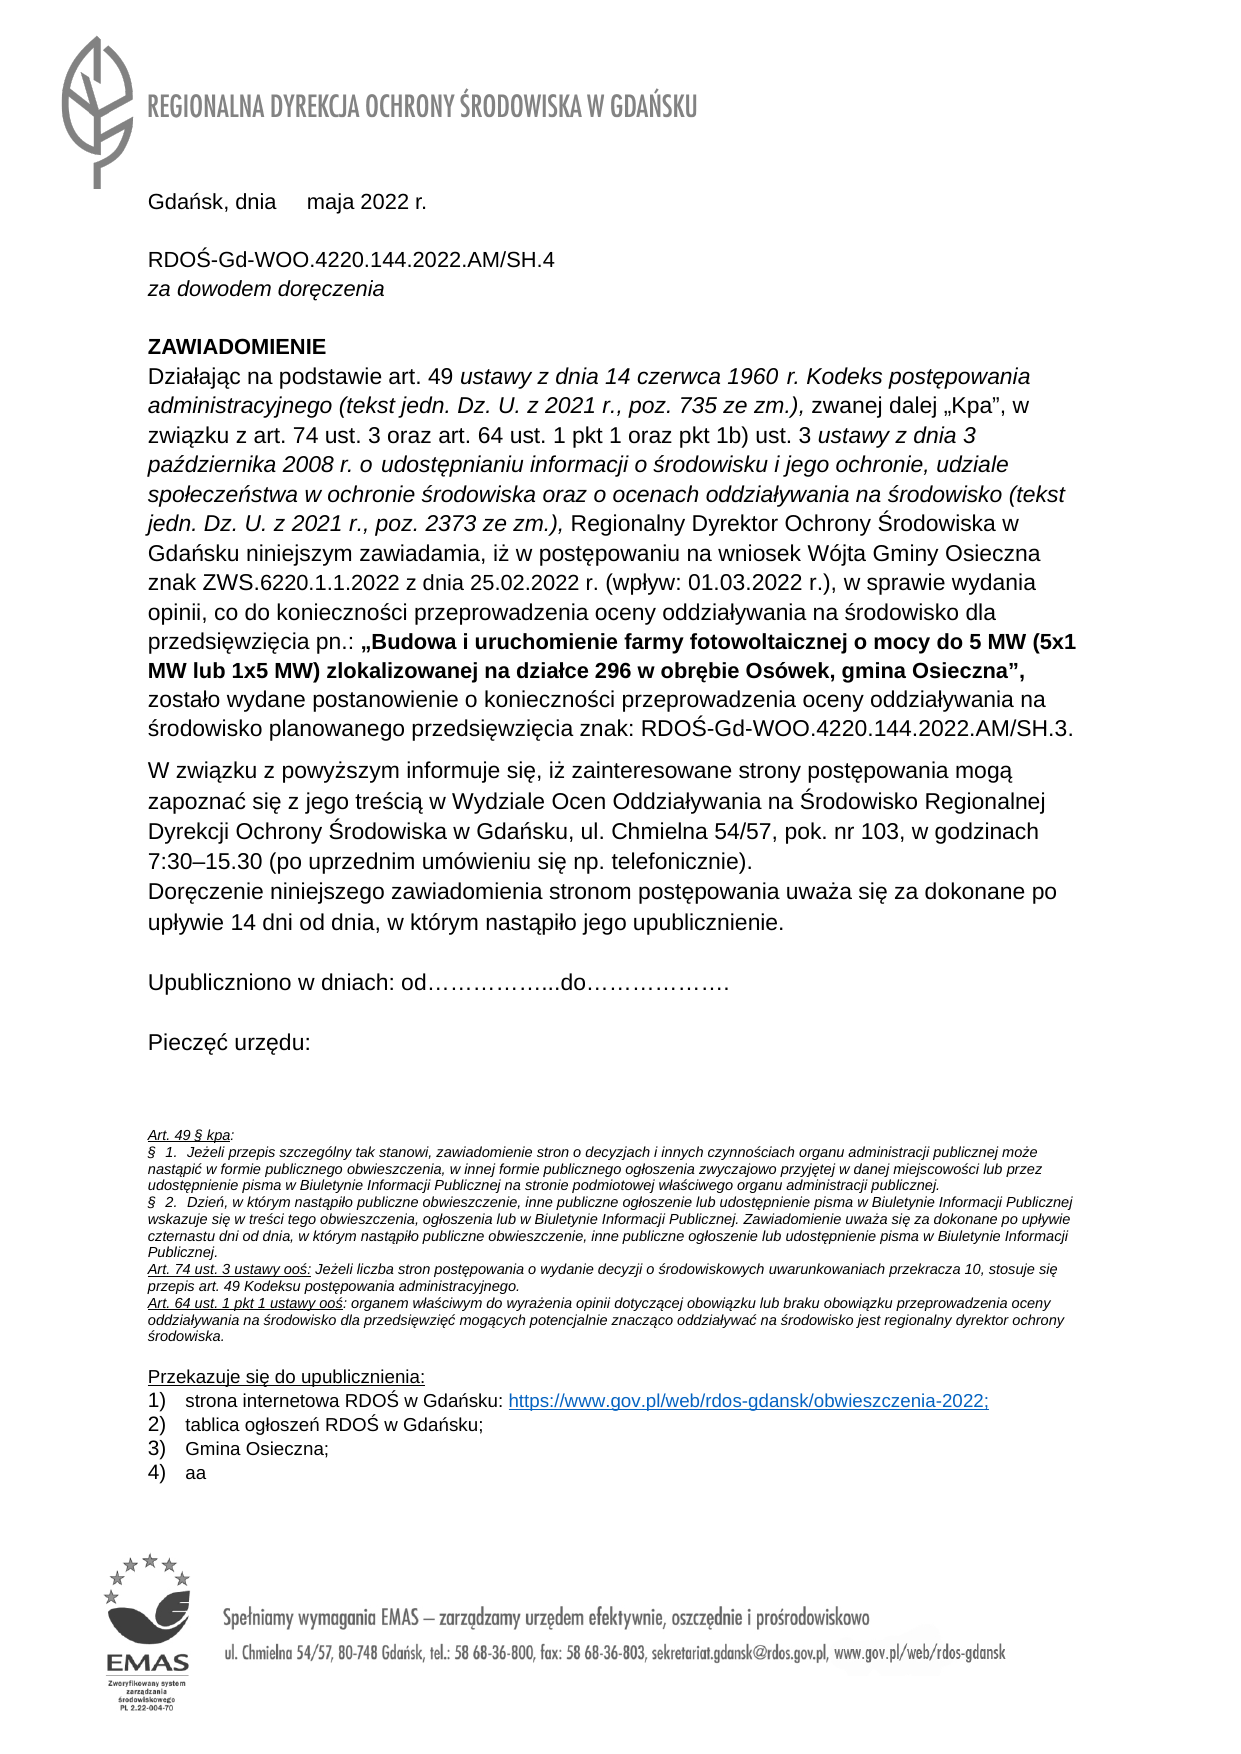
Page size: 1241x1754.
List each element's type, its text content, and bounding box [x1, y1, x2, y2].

text Pieczęć urzędu: [148, 1029, 1093, 1056]
text § 2. Dzień, w którym nastąpiło publiczne obwieszczenie, inne publiczne ogłoszenie lub udostępnienie pisma w Biuletynie Informacji Publicznej wskazuje się w treści tego obwieszczenia, ogłoszenia lub w Biuletynie Informacji Publicznej. Zawiadomienie uważa się za dokonane po upływie czternastu dni od dnia, w którym nastąpiło publiczne obwieszczenie, inne publiczne ogłoszenie lub udostępnienie pisma w Biuletynie Informacji Publicznej. [148, 1194, 1093, 1261]
text Doręczenie niniejszego zawiadomienia stronom postępowania uważa się za dokonane po upływie 14 dni od dnia, w którym nastąpiło jego upublicznienie. [148, 878, 1093, 935]
list Gmina Osieczna; [148, 1436, 1093, 1460]
text Działając na podstawie art. 49 ustawy z dnia 14 czerwca 1960 r. Kodeks postępowania administracyjnego (tekst jedn. Dz. U. z 2021 r., poz. 735 ze zm.), zwanej dalej „Kpa”, w związku z art. 74 ust. 3 oraz art. 64 ust. 1 pkt 1 oraz pkt 1b) ust. 3 ustawy z dnia 3 października 2008 r. o udostępnianiu informacji o środowisku i jego ochronie, udziale społeczeństwa w ochronie środowiska oraz o ocenach oddziaływania na środowisko (tekst jedn. Dz. U. z 2021 r., poz. 2373 ze zm.), Regionalny Dyrektor Ochrony Środowiska w Gdańsku niniejszym zawiadamia, iż w postępowaniu na wniosek Wójta Gminy Osieczna znak ZWS.6220.1.1.2022 z dnia 25.02.2022 r. (wpływ: 01.03.2022 r.), w sprawie wydania opinii, co do konieczności przeprowadzenia oceny oddziaływania na środowisko dla przedsięwzięcia pn.: „Budowa i uruchomienie farmy fotowoltaicznej o mocy do 5 MW (5x1 MW lub 1x5 MW) zlokalizowanej na działce 296 w obrębie Osówek, gmina Osieczna”, zostało wydane postanowienie o konieczności przeprowadzenia oceny oddziaływania na środowisko planowanego przedsięwzięcia znak: RDOŚ-Gd-WOO.4220.144.2022.AM/SH.3. [148, 363, 1093, 742]
text za dowodem doręczenia [148, 276, 1093, 301]
list tablica ogłoszeń RDOŚ w Gdańsku; [148, 1412, 1093, 1436]
text RDOŚ-Gd-WOO.4220.144.2022.AM/SH.4 [148, 247, 1093, 272]
text Art. 74 ust. 3 ustawy ooś: Jeżeli liczba stron postępowania o wydanie decyzji o środowiskowych uwarunkowaniach przekracza 10, stosuje się przepis art. 49 Kodeksu postępowania administracyjnego. [148, 1261, 1093, 1294]
list strona internetowa RDOŚ w Gdańsku: https://www.gov.pl/web/rdos-gdansk/obwieszczenia-2022; [148, 1388, 1093, 1412]
text Gdańsk, dnia maja 2022 r. [148, 189, 1093, 214]
text Przekazuje się do upublicznienia: [148, 1366, 1093, 1388]
text § 1. Jeżeli przepis szczególny tak stanowi, zawiadomienie stron o decyzjach i innych czynnościach organu administracji publicznej może nastąpić w formie publicznego obwieszczenia, w innej formie publicznego ogłoszenia zwyczajowo przyjętej w danej miejscowości lub przez udostępnienie pisma w Biuletynie Informacji Publicznej na stronie podmiotowej właściwego organu administracji publicznej. [148, 1143, 1093, 1194]
text Art. 64 ust. 1 pkt 1 ustawy ooś: organem właściwym do wyrażenia opinii dotyczącej obowiązku lub braku obowiązku przeprowadzenia oceny oddziaływania na środowisko dla przedsięwzięć mogących potencjalnie znacząco oddziaływać na środowisko jest regionalny dyrektor ochrony środowiska. [148, 1294, 1093, 1345]
text Art. 49 § kpa: [148, 1127, 1093, 1143]
text W związku z powyższym informuje się, iż zainteresowane strony postępowania mogą zapoznać się z jego treścią w Wydziale Ocen Oddziaływania na Środowisko Regionalnej Dyrekcji Ochrony Środowiska w Gdańsku, ul. Chmielna 54/57, pok. nr 103, w godzinach 7:30–15.30 (po uprzednim umówieniu się np. telefonicznie). [148, 757, 1093, 874]
text Upubliczniono w dniach: od……………...do………………. [148, 969, 1093, 995]
list aa [148, 1460, 1093, 1484]
text ZAWIADOMIENIE [148, 334, 1093, 359]
picture [103, 1552, 1047, 1713]
